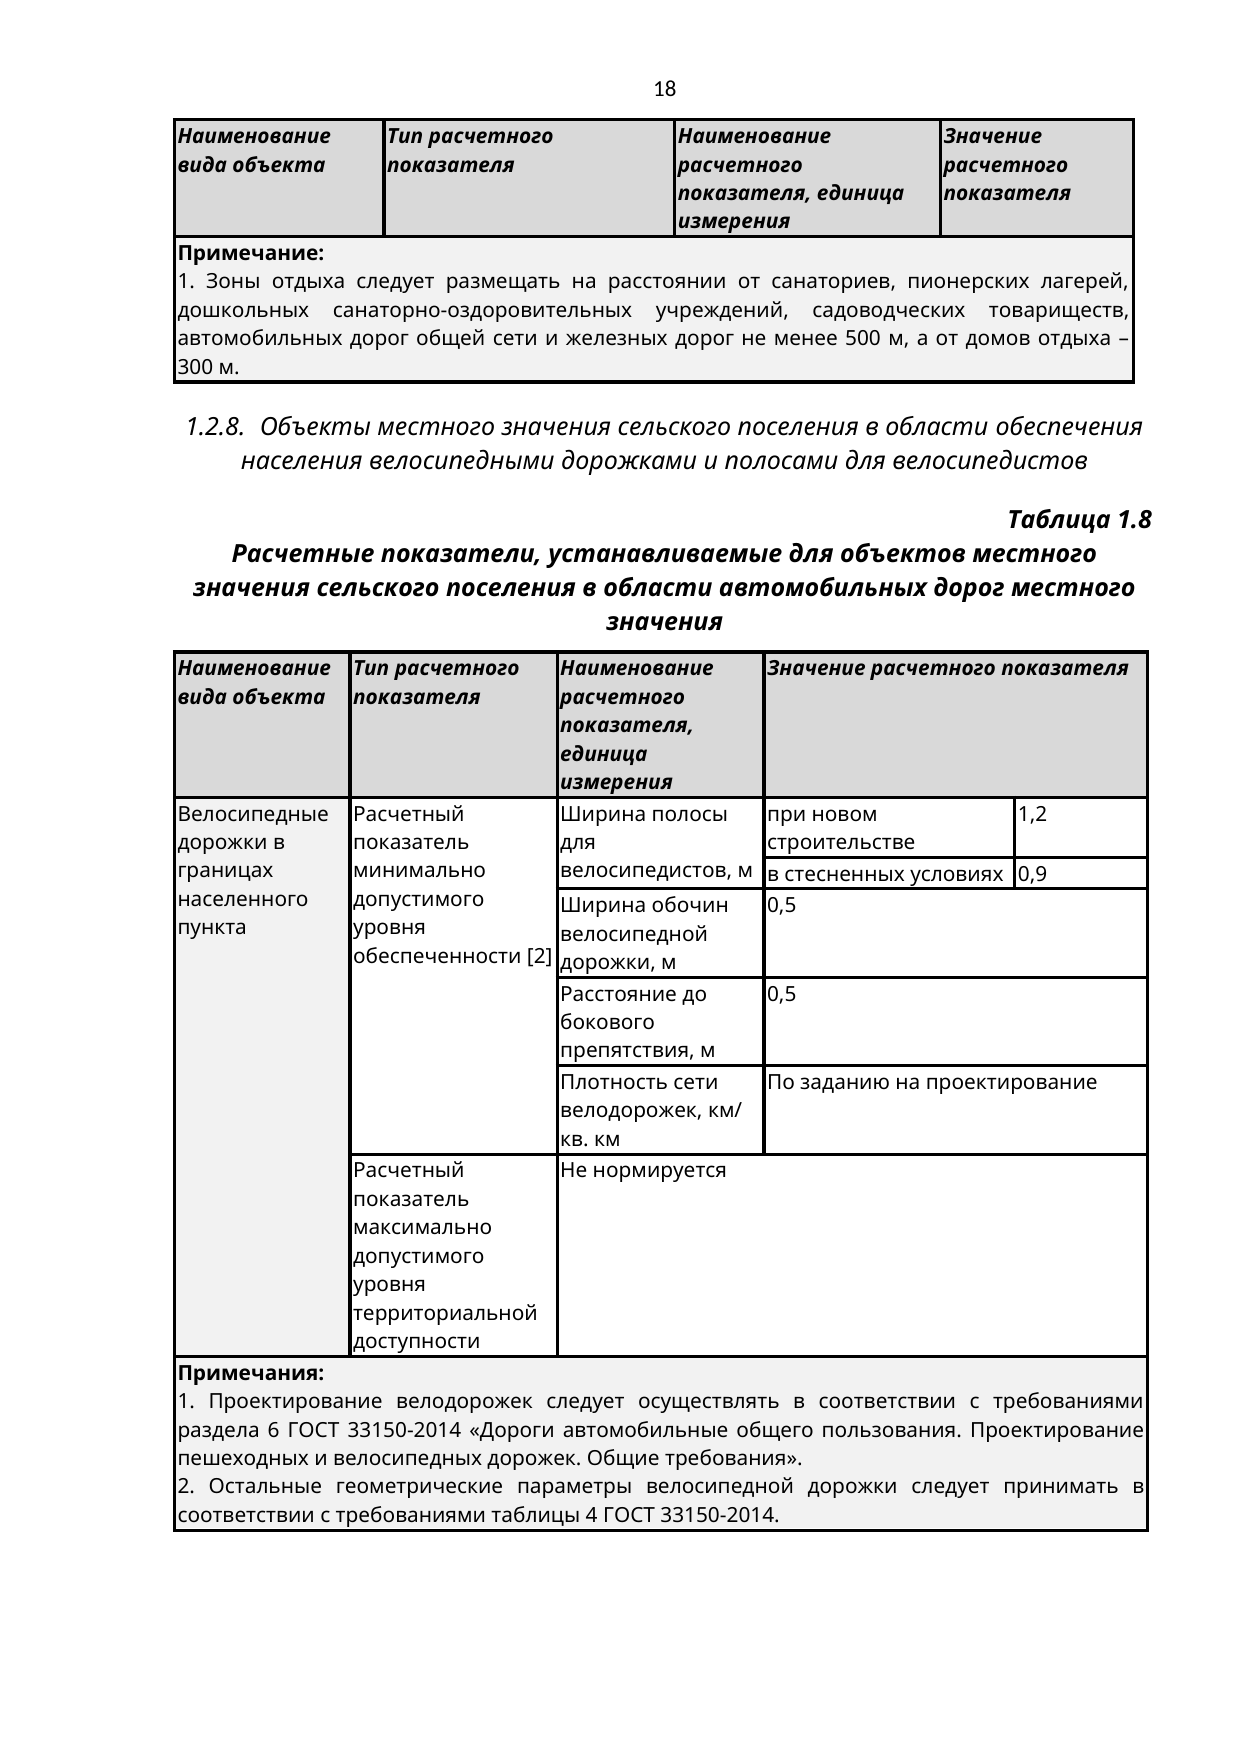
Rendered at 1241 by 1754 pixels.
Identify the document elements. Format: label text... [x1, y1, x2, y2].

text Расчетные показатели, устанавливаемые для объектов местного значения сельского поселения в области автомобильных дорог местного значения [177, 536, 1152, 638]
table_cell 1,2 [1016, 799, 1146, 856]
table_cell По заданию на проектирование [766, 1067, 1146, 1152]
table_header Значение расчетного показателя [766, 654, 1146, 796]
table_header Наименование расчетного показателя, единица измерения [559, 654, 762, 796]
table_cell Плотность сети велодорожек, км/ кв. км [559, 1067, 762, 1152]
table_cell Велосипедные дорожки в границах населенного пункта [176, 799, 348, 1355]
table_header Наименование расчетного показателя, единица измерения [676, 121, 939, 235]
table_header Наименование вида объекта [176, 654, 348, 796]
table_cell Ширина полосы для велосипедистов, м [559, 799, 762, 887]
table_cell Расчетный показатель максимально допустимого уровня территориальной доступности [352, 1156, 556, 1355]
table_cell Примечание: 1. Зоны отдыха следует размещать на расстоянии от санаториев, пионерских лагерей, дошкольных санаторно-оздоровительных учреждений, садоводческих товариществ, автомобильных дорог общей сети и железных дорог не менее 500 м, а от домов отдыха – 300 м. [176, 238, 1132, 380]
table_cell 0,5 [766, 979, 1146, 1064]
table_cell Примечания: 1. Проектирование велодорожек следует осуществлять в соответствии с требованиями раздела 6 ГОСТ 33150-2014 «Дороги автомобильные общего пользования. Проектирование пешеходных и велосипедных дорожек. Общие требования». 2. Остальные геометрические параметры велосипедной дорожки следует принимать в соответствии с требованиями таблицы 4 ГОСТ 33150-2014. [176, 1358, 1146, 1528]
table_cell 0,9 [1016, 859, 1146, 887]
table_cell 0,5 [766, 890, 1146, 976]
table_cell при новом строительстве [766, 799, 1013, 856]
table_cell в стесненных условиях [766, 859, 1013, 887]
table_cell Ширина обочин велосипедной дорожки, м [559, 890, 762, 976]
table_header Наименование вида объекта [176, 121, 382, 235]
list Объекты местного значения сельского поселения в области обеспечения населения велосипедными дорожками и полосами для велосипедистов [176, 408, 1152, 477]
table_header Тип расчетного показателя [352, 654, 556, 796]
table_cell Расчетный показатель минимально допустимого уровня обеспеченности [2] [352, 799, 556, 1152]
table_header Тип расчетного показателя [386, 121, 673, 235]
table_header Значение расчетного показателя [942, 121, 1132, 235]
table_cell Расстояние до бокового препятствия, м [559, 979, 762, 1064]
text Таблица 1.8 [177, 502, 1152, 536]
table_cell Не нормируется [559, 1156, 1146, 1355]
